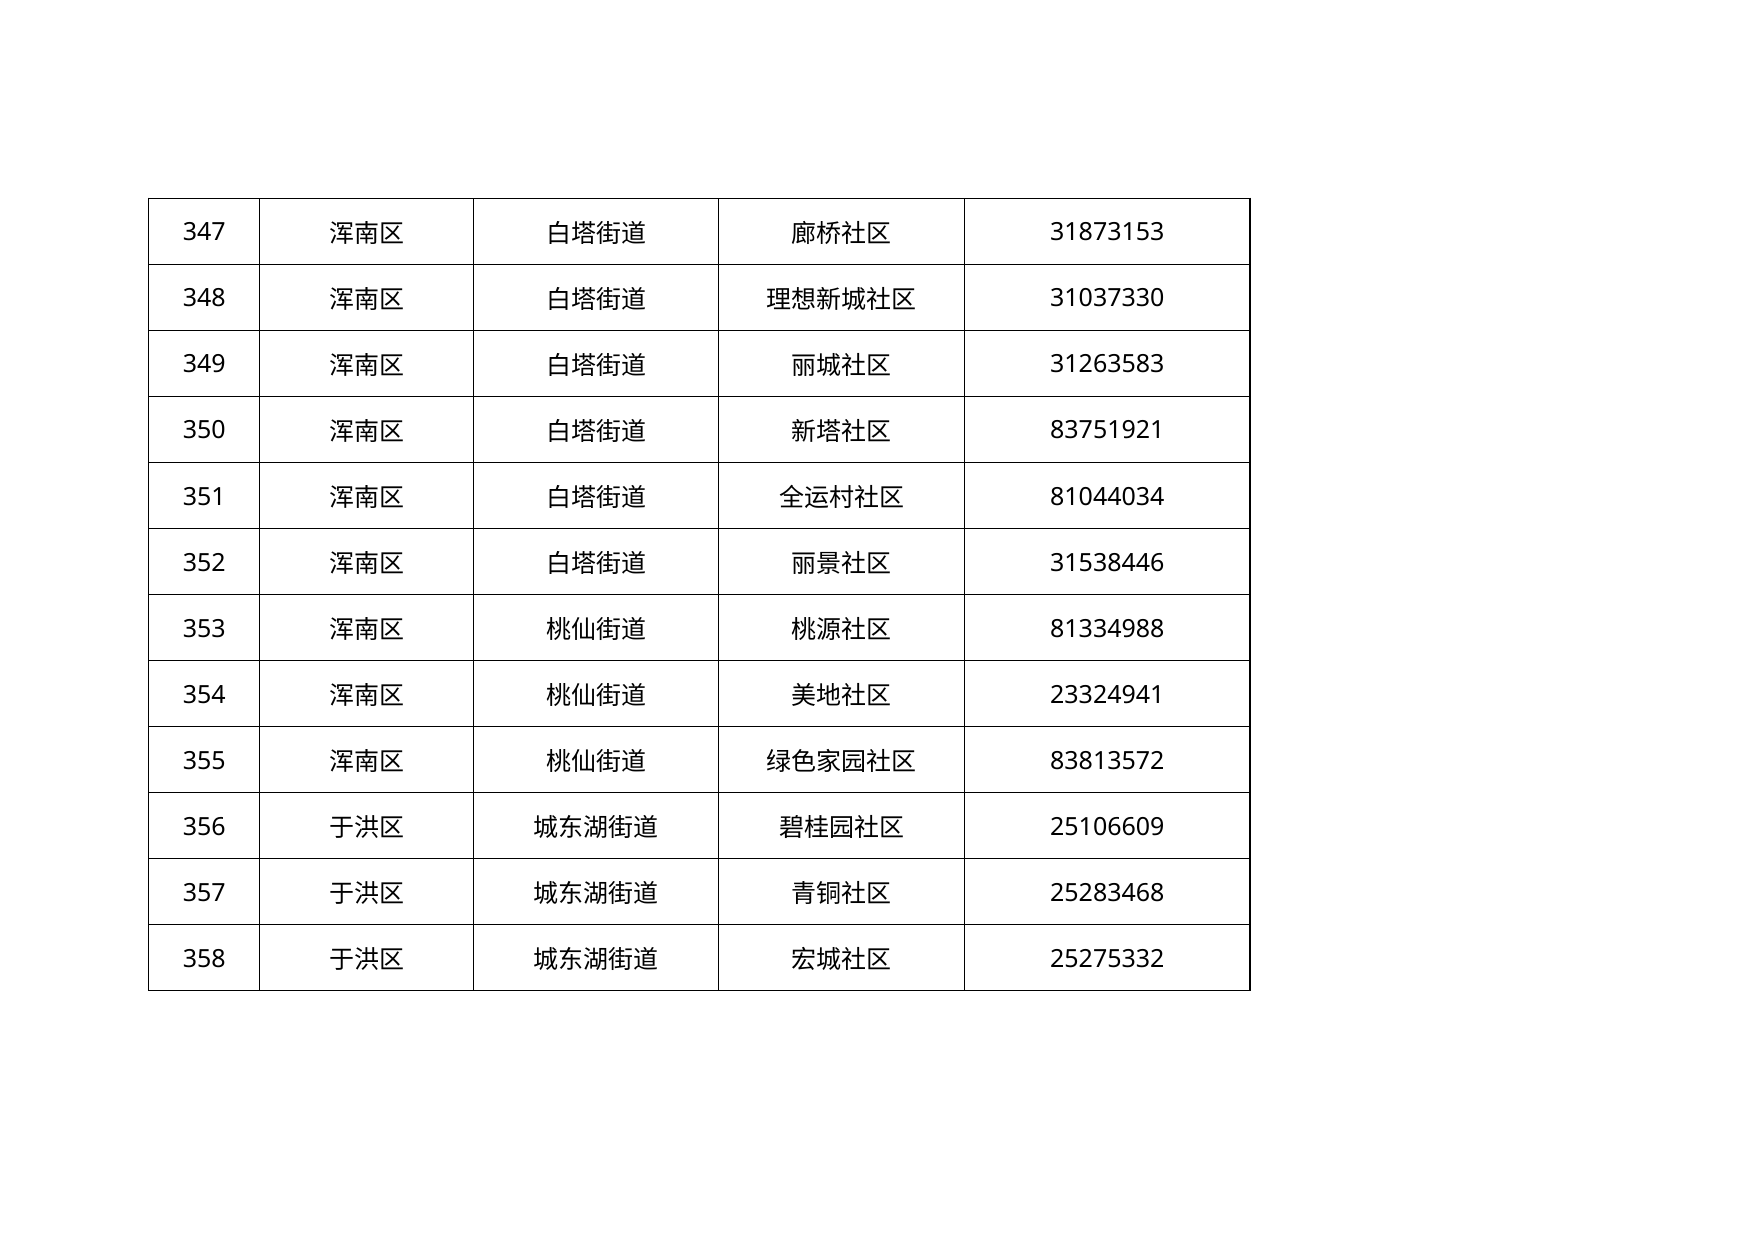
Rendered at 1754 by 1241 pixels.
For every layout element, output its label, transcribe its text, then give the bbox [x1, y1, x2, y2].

table_cell 350 [149, 397, 259, 462]
table_cell 348 [149, 265, 259, 330]
table_cell 83813572 [965, 727, 1249, 792]
table_cell 于洪区 [260, 793, 473, 858]
table_cell 桃仙街道 [474, 595, 718, 660]
table_cell 31263583 [965, 331, 1249, 396]
table_cell 353 [149, 595, 259, 660]
table_cell 23324941 [965, 661, 1249, 726]
table_cell 浑南区 [260, 265, 473, 330]
table_cell 25106609 [965, 793, 1249, 858]
table_cell 于洪区 [260, 925, 473, 990]
table_cell 浑南区 [260, 199, 473, 264]
table_cell 桃源社区 [719, 595, 964, 660]
table_cell 354 [149, 661, 259, 726]
table_cell 356 [149, 793, 259, 858]
table_cell 25283468 [965, 859, 1249, 924]
table_cell 25275332 [965, 925, 1249, 990]
table_cell 白塔街道 [474, 397, 718, 462]
table_cell 丽景社区 [719, 529, 964, 594]
table_cell 347 [149, 199, 259, 264]
table_cell 81044034 [965, 463, 1249, 528]
table_cell 白塔街道 [474, 463, 718, 528]
table_cell 新塔社区 [719, 397, 964, 462]
table_cell 美地社区 [719, 661, 964, 726]
table_cell 31873153 [965, 199, 1249, 264]
table_cell 碧桂园社区 [719, 793, 964, 858]
table_cell 白塔街道 [474, 199, 718, 264]
table_cell 浑南区 [260, 727, 473, 792]
table_cell 桃仙街道 [474, 661, 718, 726]
table_cell 31037330 [965, 265, 1249, 330]
table_cell 浑南区 [260, 463, 473, 528]
table_cell 于洪区 [260, 859, 473, 924]
table_cell 宏城社区 [719, 925, 964, 990]
table_cell 白塔街道 [474, 331, 718, 396]
table_cell 83751921 [965, 397, 1249, 462]
table_cell 349 [149, 331, 259, 396]
table_cell 白塔街道 [474, 265, 718, 330]
table_cell 青铜社区 [719, 859, 964, 924]
table_cell 城东湖街道 [474, 793, 718, 858]
table_cell 白塔街道 [474, 529, 718, 594]
table_cell 357 [149, 859, 259, 924]
table_cell 理想新城社区 [719, 265, 964, 330]
table_cell 全运村社区 [719, 463, 964, 528]
table_cell 城东湖街道 [474, 925, 718, 990]
table_cell 81334988 [965, 595, 1249, 660]
table_cell 桃仙街道 [474, 727, 718, 792]
table_cell 绿色家园社区 [719, 727, 964, 792]
table_cell 浑南区 [260, 661, 473, 726]
table_cell 355 [149, 727, 259, 792]
table_cell 31538446 [965, 529, 1249, 594]
table_cell 浑南区 [260, 397, 473, 462]
table_cell 丽城社区 [719, 331, 964, 396]
table_cell 浑南区 [260, 595, 473, 660]
table_cell 351 [149, 463, 259, 528]
table_cell 廊桥社区 [719, 199, 964, 264]
table_cell 352 [149, 529, 259, 594]
table_cell 浑南区 [260, 529, 473, 594]
table_cell 城东湖街道 [474, 859, 718, 924]
table_cell 浑南区 [260, 331, 473, 396]
table_cell 358 [149, 925, 259, 990]
